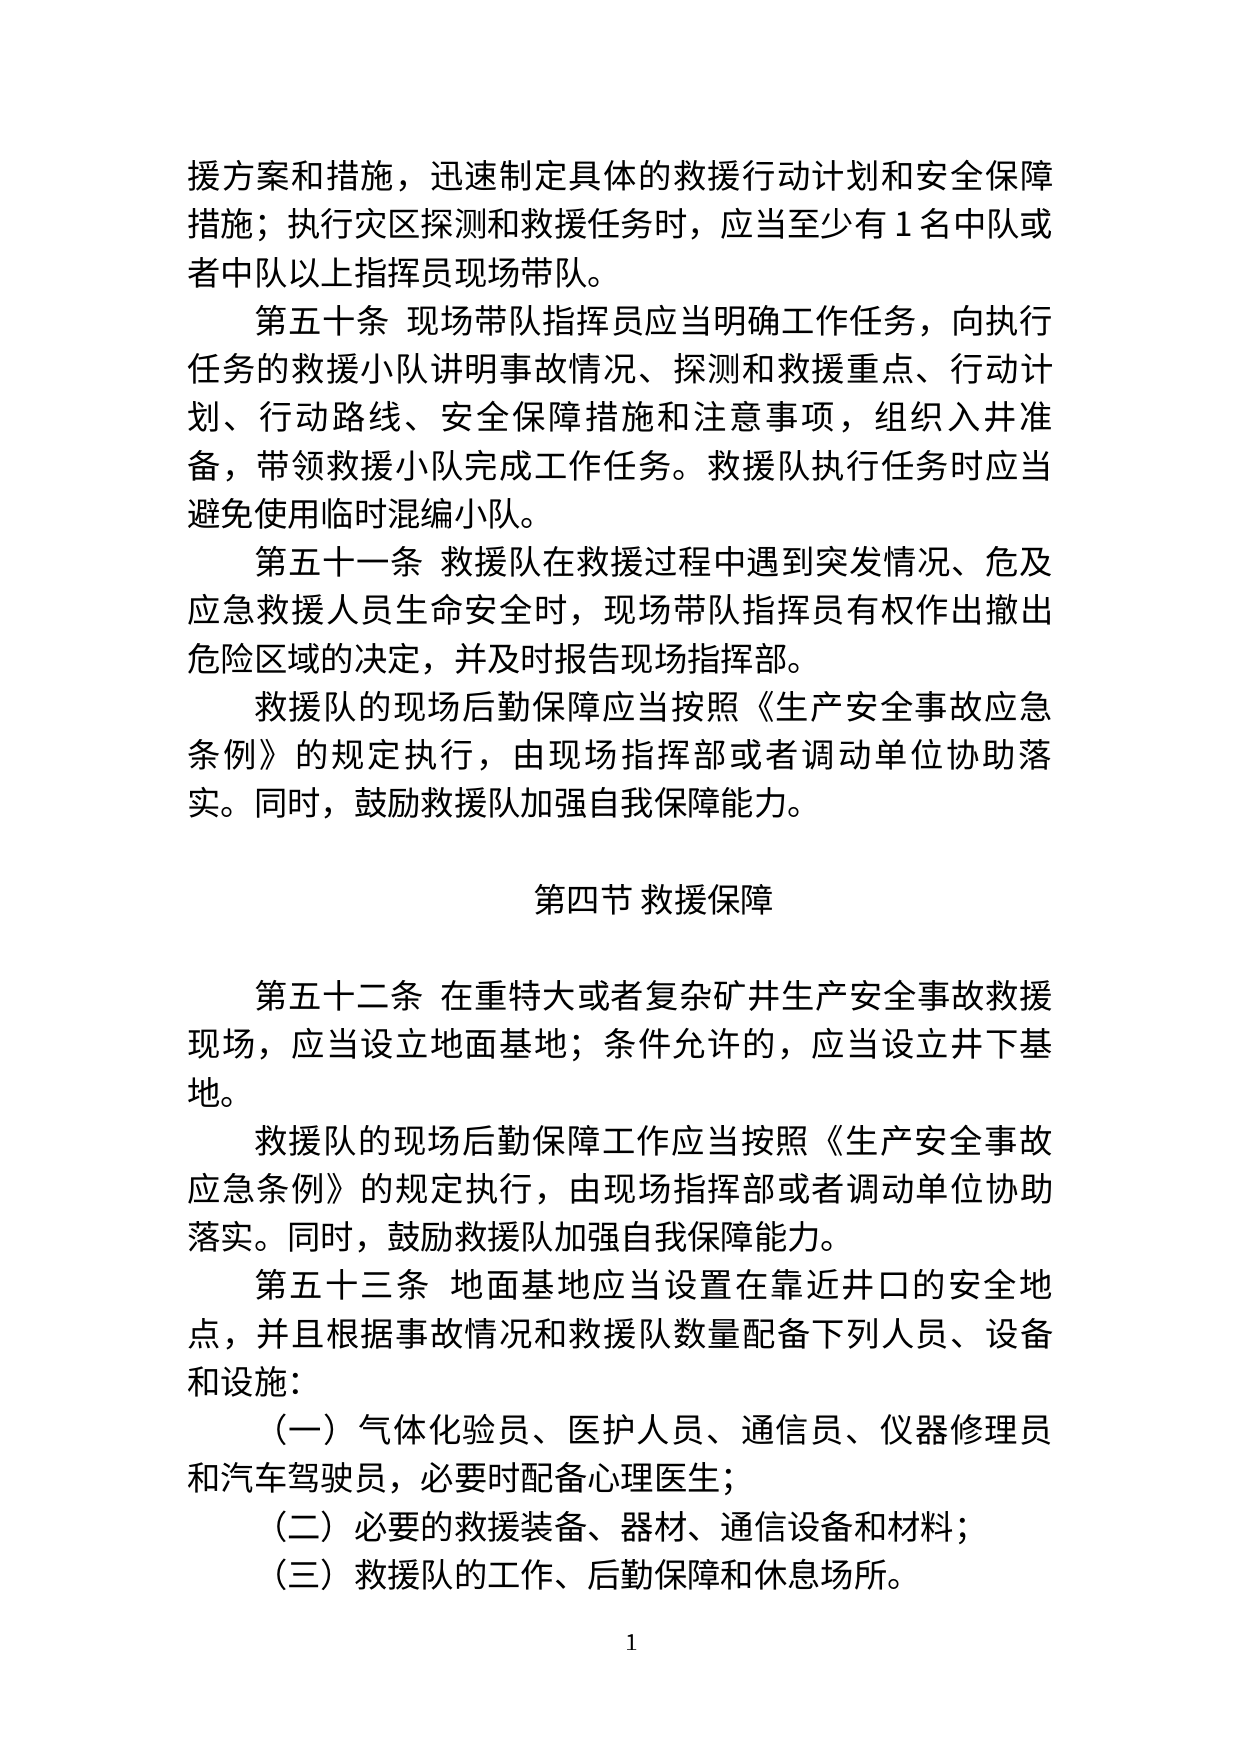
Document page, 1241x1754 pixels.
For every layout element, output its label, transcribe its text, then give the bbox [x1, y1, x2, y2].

subtitle 第四节 救援保障 [187, 873, 1053, 922]
text 第五十二条 在重特大或者复杂矿井生产安全事故救援现场，应当设立地面基地；条件允许的，应当设立井下基地。 [187, 970, 1053, 1114]
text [187, 150, 1053, 295]
text （三）救援队的工作、后勤保障和休息场所。 [187, 1549, 1053, 1597]
text 第五十条 现场带队指挥员应当明确工作任务，向执行任务的救援小队讲明事故情况、探测和救援重点、行动计划、行动路线、安全保障措施和注意事项，组织入井准备，带领救援小队完成工作任务。救援队执行任务时应当避免使用临时混编小队。 [187, 295, 1053, 536]
text 第五十一条 救援队在救援过程中遇到突发情况、危及应急救援人员生命安全时，现场带队指挥员有权作出撤出危险区域的决定，并及时报告现场指挥部。 [187, 536, 1053, 681]
text 救援队的现场后勤保障应当按照《生产安全事故应急条例》的规定执行，由现场指挥部或者调动单位协助落实。同时，鼓励救援队加强自我保障能力。 [187, 681, 1053, 825]
text （二）必要的救援装备、器材、通信设备和材料； [187, 1500, 1053, 1549]
text 第五十三条 地面基地应当设置在靠近井口的安全地点，并且根据事故情况和救援队数量配备下列人员、设备和设施： [187, 1259, 1053, 1404]
text （一）气体化验员、医护人员、通信员、仪器修理员和汽车驾驶员，必要时配备心理医生； [187, 1404, 1053, 1500]
text 救援队的现场后勤保障工作应当按照《生产安全事故应急条例》的规定执行，由现场指挥部或者调动单位协助落实。同时，鼓励救援队加强自我保障能力。 [187, 1114, 1053, 1259]
